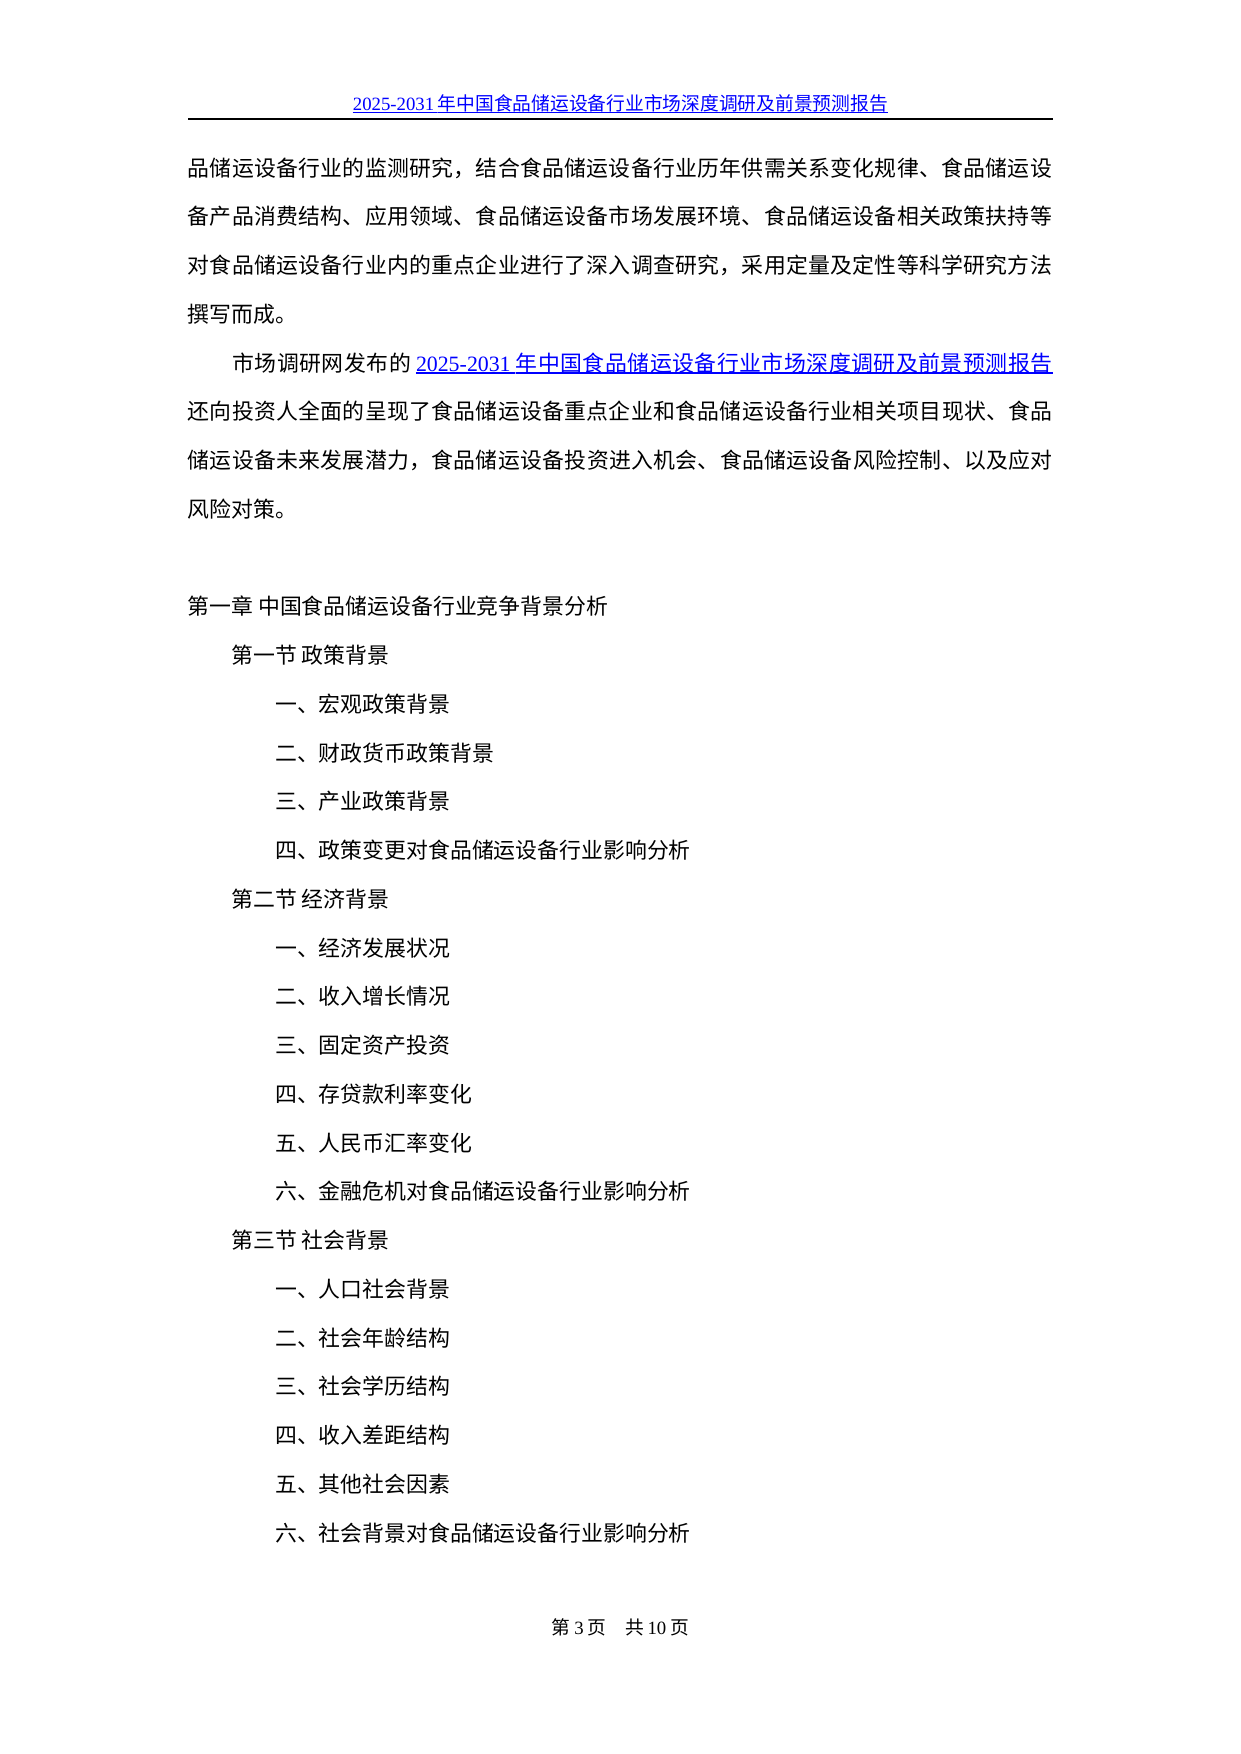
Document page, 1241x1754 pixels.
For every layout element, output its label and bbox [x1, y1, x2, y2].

text [187, 150, 1053, 1548]
